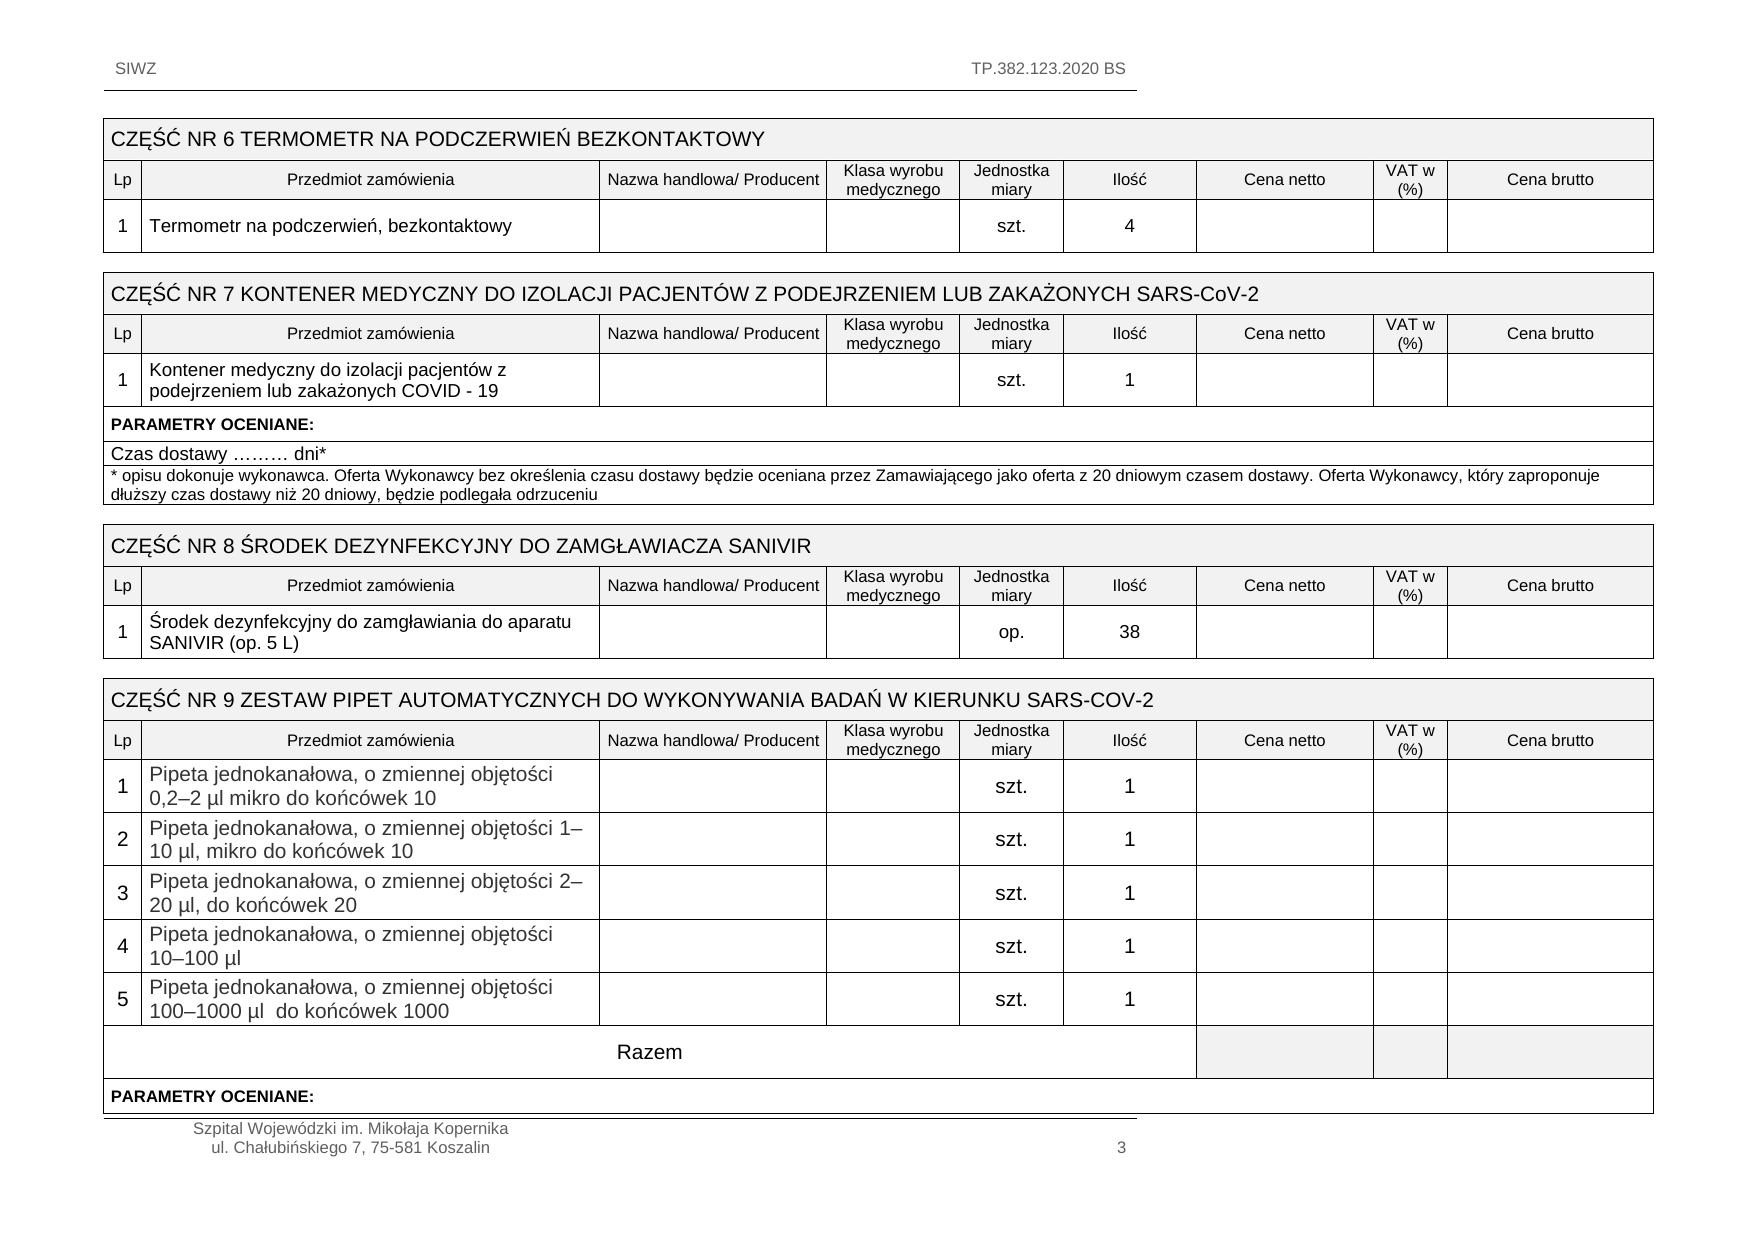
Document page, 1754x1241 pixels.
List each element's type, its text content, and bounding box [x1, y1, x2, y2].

table_cell Cena netto [1197, 161, 1373, 199]
table_cell 1 [104, 200, 141, 252]
table_cell 1 [1064, 760, 1196, 812]
table_cell * opisu dokonuje wykonawca. Oferta Wykonawcy bez określenia czasu dostawy będzie oceniana przez Zamawiającego jako oferta z 20 dniowym czasem dostawy. Oferta Wykonawcy, który zaproponuje dłuższy czas dostawy niż 20 dniowy, będzie podlegała odrzuceniu [104, 466, 1653, 504]
table_cell 1 [1064, 920, 1196, 972]
table_cell Pipeta jednokanałowa, o zmiennej objętości 0,2–2 µl mikro do końcówek 10 [142, 760, 599, 812]
table_cell Cena netto [1197, 567, 1373, 605]
table_cell [1374, 920, 1447, 972]
table_cell szt. [960, 973, 1063, 1025]
table_cell Cena brutto [1448, 567, 1653, 605]
table_cell op. [960, 606, 1063, 658]
table_cell [827, 866, 959, 918]
table_cell [1374, 354, 1447, 406]
table_cell [1374, 606, 1447, 658]
table_cell szt. [960, 920, 1063, 972]
table_cell Środek dezynfekcyjny do zamgławiania do aparatu SANIVIR (op. 5 L) [142, 606, 599, 658]
table_cell Cena brutto [1448, 315, 1653, 353]
table_cell [600, 606, 826, 658]
table_cell szt. [960, 760, 1063, 812]
table_cell [1197, 866, 1373, 918]
table_cell Cena netto [1197, 721, 1373, 759]
table_cell [1197, 973, 1373, 1025]
table_cell [1197, 354, 1373, 406]
table_cell Nazwa handlowa/ Producent [600, 567, 826, 605]
table_cell [1448, 973, 1653, 1025]
table_cell [1448, 920, 1653, 972]
table_cell Termometr na podczerwień, bezkontaktowy [142, 200, 599, 252]
table_cell Klasa wyrobu medycznego [827, 567, 959, 605]
table_header CZĘŚĆ NR 7 KONTENER MEDYCZNY DO IZOLACJI PACJENTÓW Z PODEJRZENIEM LUB ZAKAŻONYCH SARS-CoV-2 [104, 273, 1653, 313]
table_cell [1197, 200, 1373, 252]
table_cell [827, 606, 959, 658]
table_cell 1 [1064, 813, 1196, 865]
table_cell Pipeta jednokanałowa, o zmiennej objętości 10–100 µl [142, 920, 599, 972]
table_cell 1 [104, 354, 141, 406]
table_cell [600, 760, 826, 812]
table_cell Przedmiot zamówienia [142, 721, 599, 759]
table_cell [1197, 606, 1373, 658]
table_cell Przedmiot zamówienia [142, 161, 599, 199]
table_cell Pipeta jednokanałowa, o zmiennej objętości 1–10 µl, mikro do końcówek 10 [142, 813, 599, 865]
table_cell [1197, 813, 1373, 865]
table_cell [1448, 813, 1653, 865]
table_cell [600, 813, 826, 865]
table_cell Jednostka miary [960, 315, 1063, 353]
table_cell Ilość [1064, 721, 1196, 759]
table_cell [1448, 200, 1653, 252]
table_cell Klasa wyrobu medycznego [827, 721, 959, 759]
table_cell 1 [1064, 973, 1196, 1025]
table_cell [827, 920, 959, 972]
table_cell [1374, 1026, 1447, 1078]
table_cell Lp [104, 161, 141, 199]
table_cell Nazwa handlowa/ Producent [600, 721, 826, 759]
table_cell Klasa wyrobu medycznego [827, 161, 959, 199]
table_cell Jednostka miary [960, 567, 1063, 605]
table_cell [1197, 760, 1373, 812]
table_cell Lp [104, 567, 141, 605]
table_cell Lp [104, 315, 141, 353]
table_cell [1448, 354, 1653, 406]
table_cell VAT w (%) [1374, 315, 1447, 353]
table_cell szt. [960, 866, 1063, 918]
table_cell [1374, 813, 1447, 865]
table_cell [1374, 760, 1447, 812]
table_cell Klasa wyrobu medycznego [827, 315, 959, 353]
table_cell [600, 200, 826, 252]
table_cell 1 [104, 760, 141, 812]
table_cell PARAMETRY OCENIANE: [104, 407, 1653, 441]
table_cell szt. [960, 813, 1063, 865]
table_cell 1 [104, 606, 141, 658]
table_cell [1374, 973, 1447, 1025]
table_cell 4 [104, 920, 141, 972]
table_cell [1448, 866, 1653, 918]
table_cell [1197, 920, 1373, 972]
table_cell 1 [1064, 354, 1196, 406]
table_cell [600, 973, 826, 1025]
table_cell [600, 354, 826, 406]
table_cell 2 [104, 813, 141, 865]
table_cell Pipeta jednokanałowa, o zmiennej objętości 2–20 µl, do końcówek 20 [142, 866, 599, 918]
table_cell Lp [104, 721, 141, 759]
table_cell VAT w (%) [1374, 161, 1447, 199]
table_cell [827, 760, 959, 812]
table_header CZĘŚĆ NR 8 ŚRODEK DEZYNFEKCYJNY DO ZAMGŁAWIACZA SANIVIR [104, 525, 1653, 566]
table_cell Cena brutto [1448, 721, 1653, 759]
table_cell 3 [104, 866, 141, 918]
table_cell Przedmiot zamówienia [142, 315, 599, 353]
table_cell Nazwa handlowa/ Producent [600, 161, 826, 199]
table_header CZĘŚĆ NR 9 ZESTAW PIPET AUTOMATYCZNYCH DO WYKONYWANIA BADAŃ W KIERUNKU SARS-COV-2 [104, 679, 1653, 720]
table_cell Jednostka miary [960, 161, 1063, 199]
table_cell Czas dostawy ……… dni* [104, 442, 1653, 465]
table_header CZĘŚĆ NR 6 TERMOMETR NA PODCZERWIEŃ BEZKONTAKTOWY [104, 119, 1653, 159]
table_cell Pipeta jednokanałowa, o zmiennej objętości 100–1000 µl do końcówek 1000 [142, 973, 599, 1025]
table_cell [1448, 606, 1653, 658]
table_cell PARAMETRY OCENIANE: [104, 1079, 1653, 1113]
table_cell Ilość [1064, 315, 1196, 353]
table_cell 5 [104, 973, 141, 1025]
table_cell [1448, 1026, 1653, 1078]
table_cell Przedmiot zamówienia [142, 567, 599, 605]
table_cell Nazwa handlowa/ Producent [600, 315, 826, 353]
table_cell VAT w (%) [1374, 567, 1447, 605]
table_cell Ilość [1064, 161, 1196, 199]
table_cell [827, 354, 959, 406]
table_cell Ilość [1064, 567, 1196, 605]
table_cell [600, 866, 826, 918]
table_cell Kontener medyczny do izolacji pacjentów z podejrzeniem lub zakażonych COVID - 19 [142, 354, 599, 406]
table_cell szt. [960, 200, 1063, 252]
table_cell [1374, 866, 1447, 918]
table_cell [1374, 200, 1447, 252]
table_cell Jednostka miary [960, 721, 1063, 759]
table_cell [827, 200, 959, 252]
table_cell [1448, 760, 1653, 812]
table_cell VAT w (%) [1374, 721, 1447, 759]
table_cell [1197, 1026, 1373, 1078]
table_cell Cena brutto [1448, 161, 1653, 199]
table_cell 4 [1064, 200, 1196, 252]
table_cell [827, 973, 959, 1025]
table_cell szt. [960, 354, 1063, 406]
table_cell Cena netto [1197, 315, 1373, 353]
table_cell 38 [1064, 606, 1196, 658]
table_cell [600, 920, 826, 972]
table_cell Razem [104, 1026, 1196, 1078]
table_cell [827, 813, 959, 865]
table_cell 1 [1064, 866, 1196, 918]
